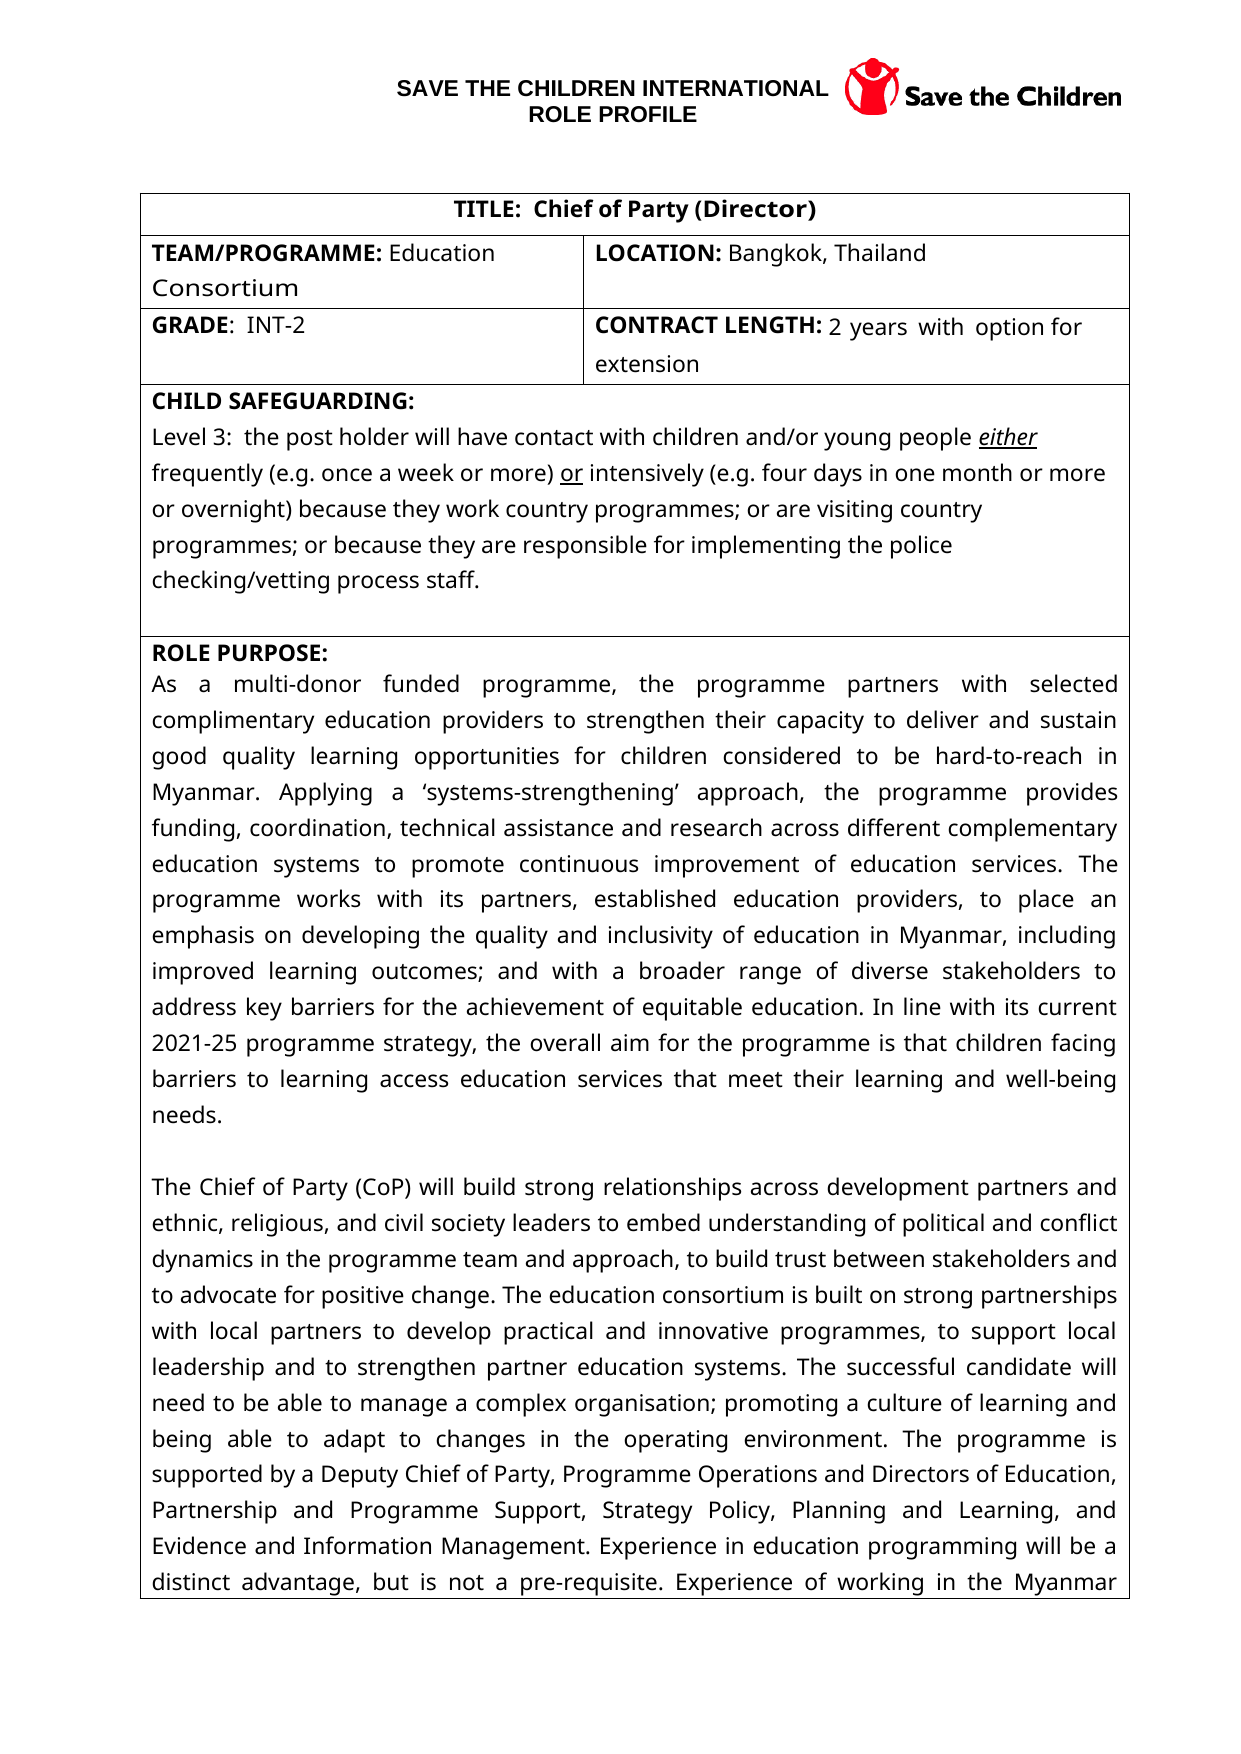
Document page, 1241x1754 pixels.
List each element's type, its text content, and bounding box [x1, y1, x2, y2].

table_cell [141, 637, 1129, 1597]
table_cell GRADE: INT-2 [141, 309, 583, 384]
picture [845, 58, 1121, 115]
table_cell CONTRACT LENGTH: 2 years with option for extension [584, 309, 1129, 384]
table_cell TEAM/PROGRAMME: Education Consortium [141, 236, 583, 308]
table_cell CHILD SAFEGUARDING: Level 3: the post holder will have contact with children and/or young people either frequently (e.g. once a week or more) or intensively (e.g. four days in one month or more or overnight) because they work country programmes; or are visiting country programmes; or because they are responsible for implementing the police checking/vetting process staff. [141, 385, 1129, 636]
table_header TITLE: Chief of Party (Director) [141, 194, 1129, 235]
table_cell LOCATION: Bangkok, Thailand [584, 236, 1129, 308]
